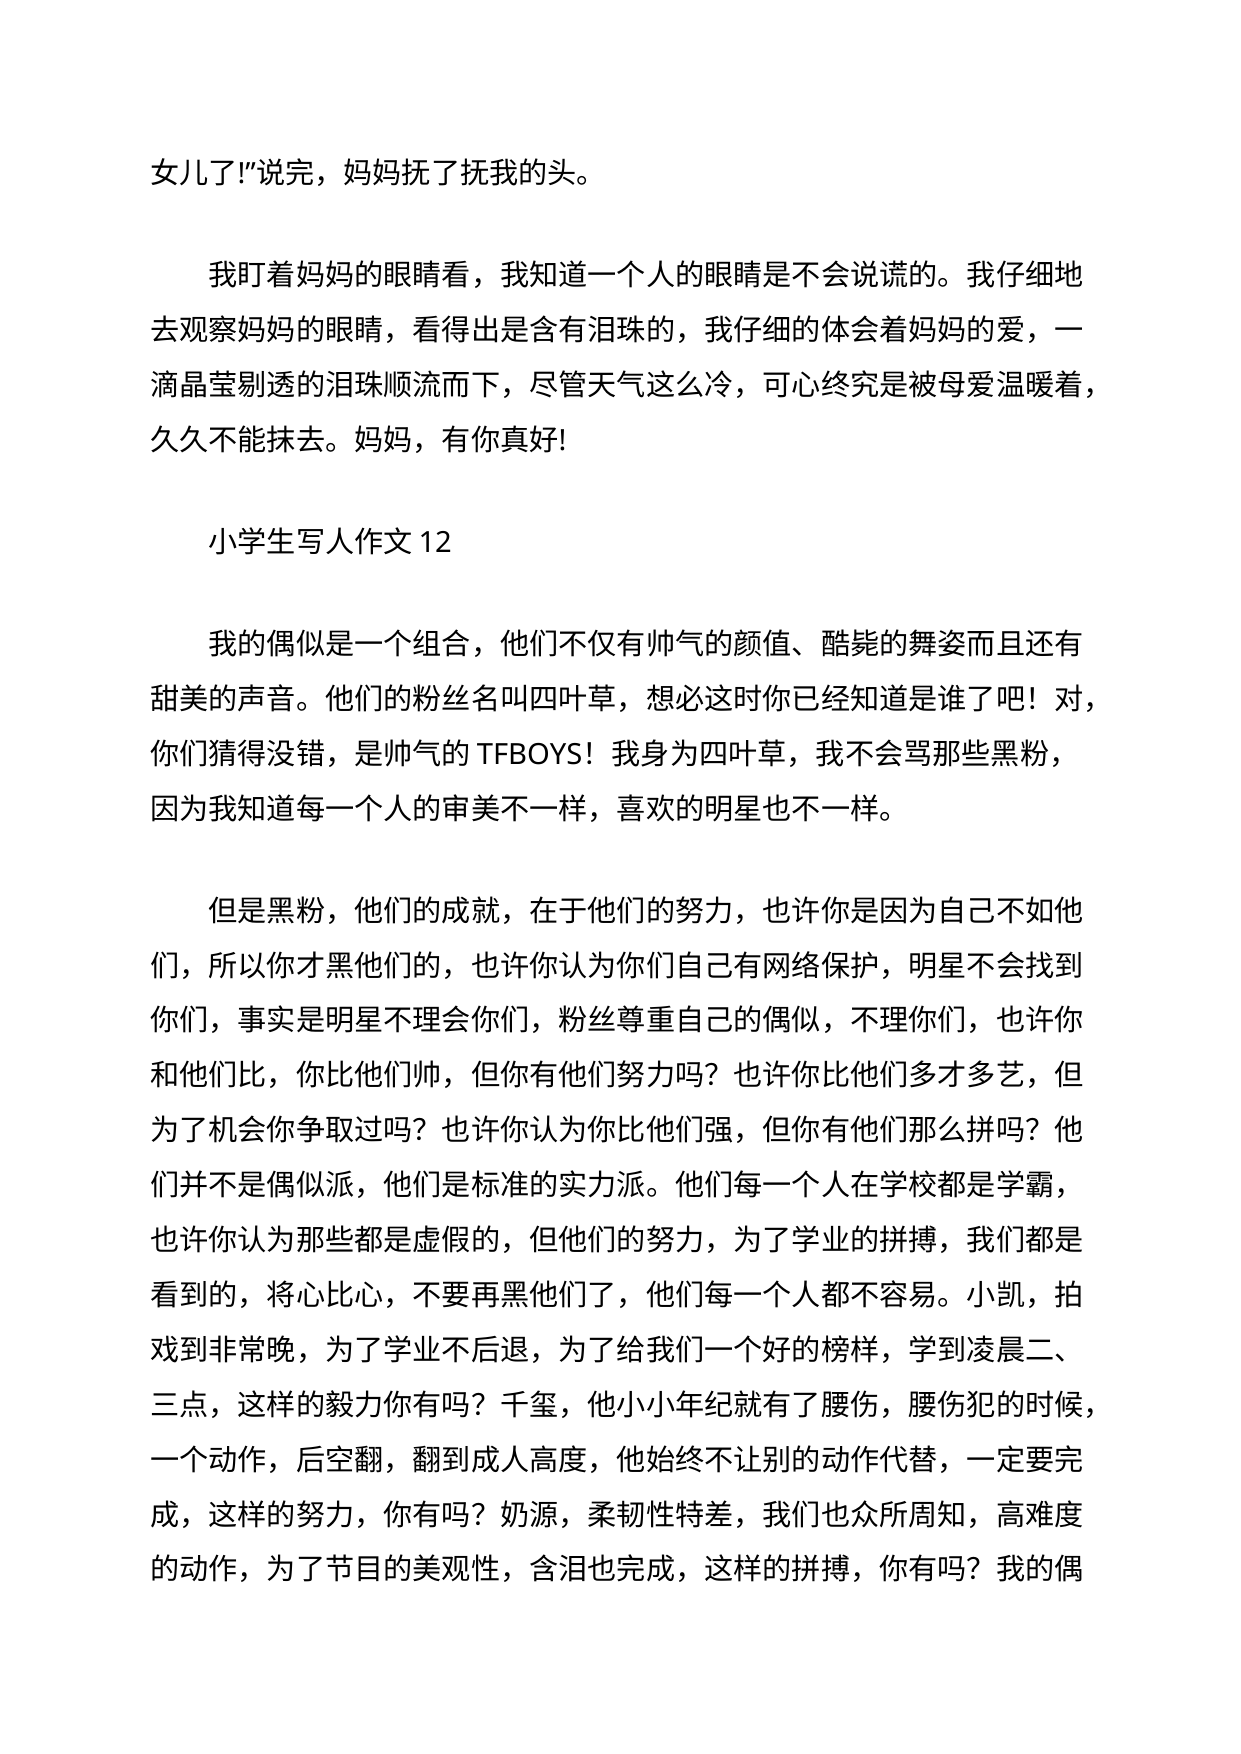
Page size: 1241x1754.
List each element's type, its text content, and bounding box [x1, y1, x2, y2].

text 我的偶似是一个组合，他们不仅有帅气的颜值、酷毙的舞姿而且还有甜美的声音。他们的粉丝名叫四叶草，想必这时你已经知道是谁了吧！对，你们猜得没错，是帅气的TFBOYS！我身为四叶草，我不会骂那些黑粉，因为我知道每一个人的审美不一样，喜欢的明星也不一样。 [150, 621, 1090, 828]
text 我盯着妈妈的眼睛看，我知道一个人的眼睛是不会说谎的。我仔细地去观察妈妈的眼睛，看得出是含有泪珠的，我仔细的体会着妈妈的爱，一滴晶莹剔透的泪珠顺流而下，尽管天气这么冷，可心终究是被母爱温暖着，久久不能抹去。妈妈，有你真好! [150, 252, 1090, 459]
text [150, 150, 1090, 192]
text 小学生写人作文12 [150, 519, 1090, 561]
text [150, 887, 1090, 1588]
